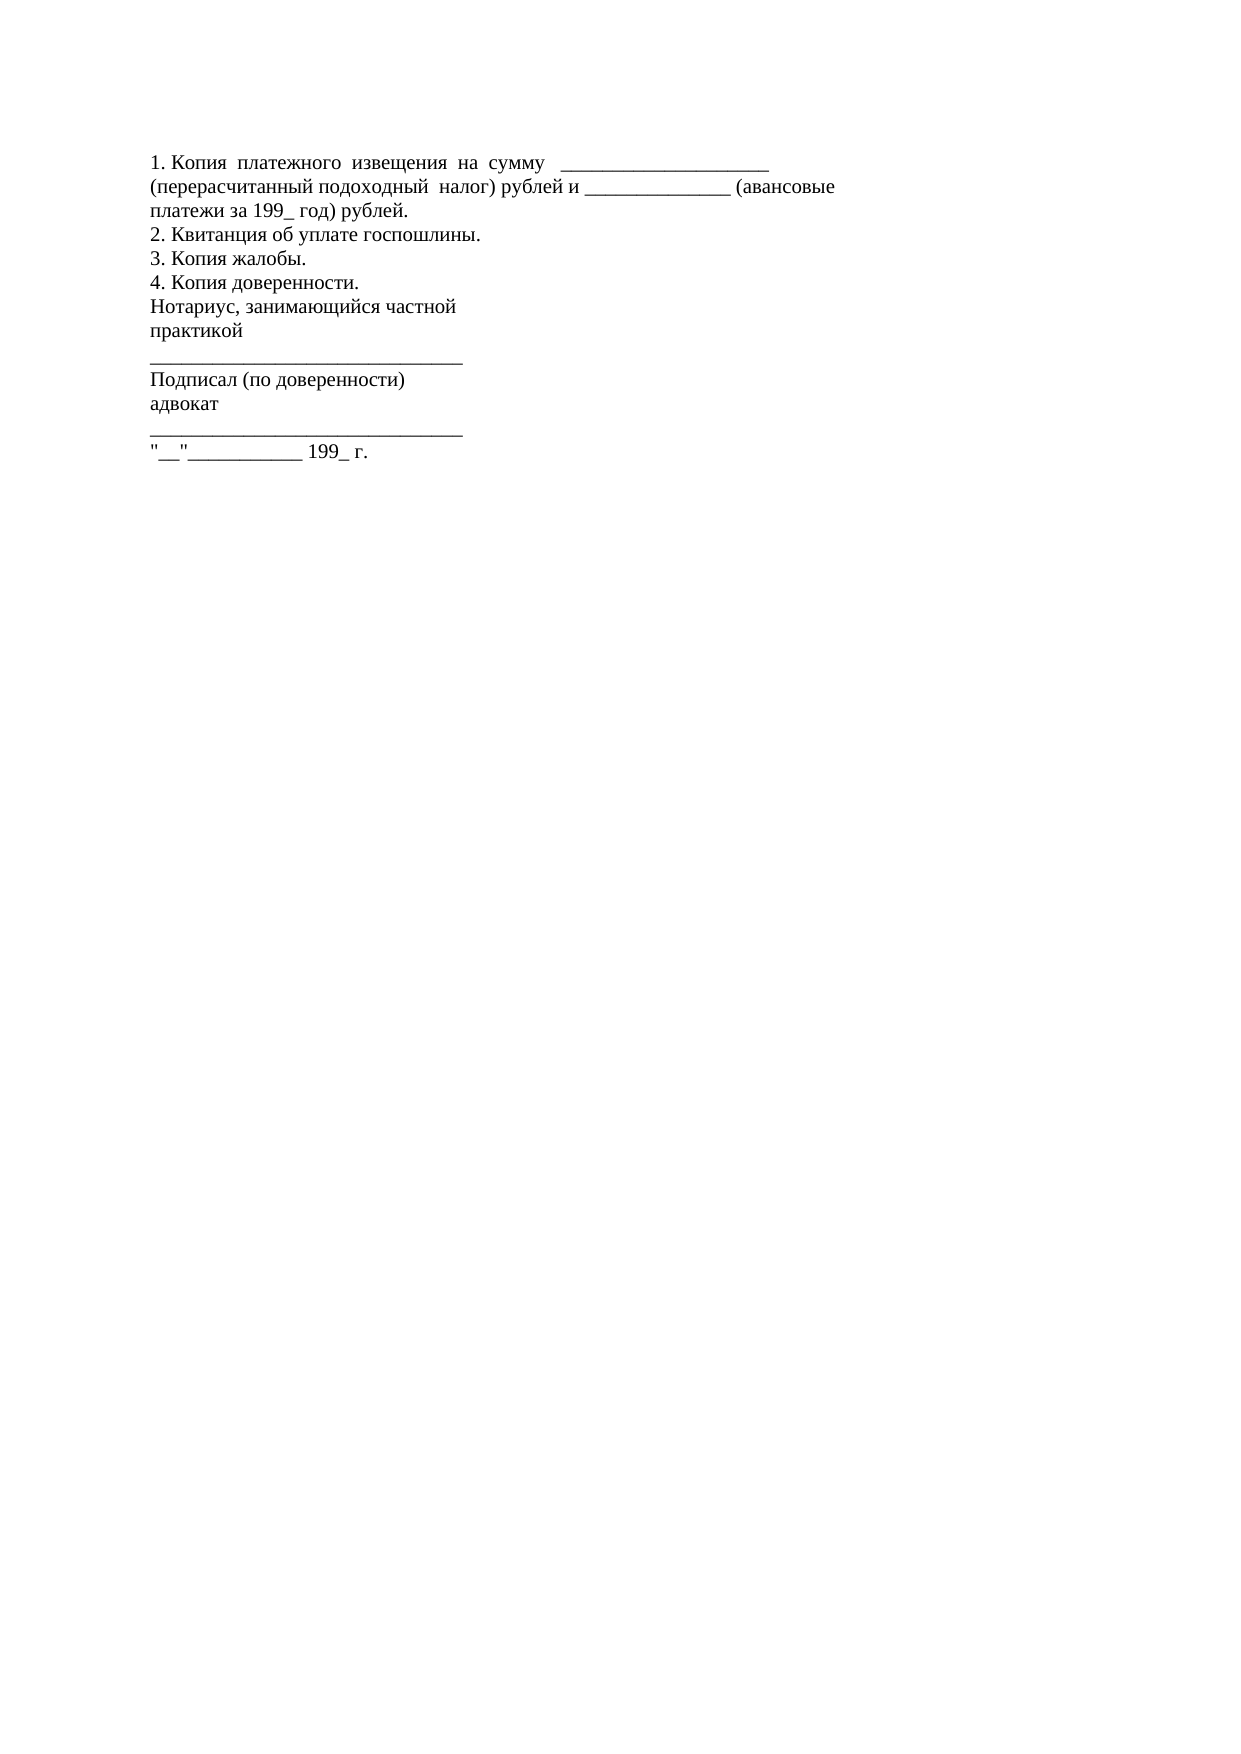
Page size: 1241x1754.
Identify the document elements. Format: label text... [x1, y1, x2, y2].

text 4. Копия доверенности. [150, 270, 1090, 294]
text 1. Копия платежного извещения на сумму ____________________ [150, 150, 1090, 174]
text Подписал (по доверенности) [150, 367, 1090, 391]
text практикой [150, 318, 1090, 342]
text Нотариус, занимающийся частной [150, 294, 1090, 318]
text (перерасчитанный подоходный налог) рублей и ______________ (авансовые [150, 174, 1090, 198]
text платежи за 199_ год) рублей. [150, 198, 1090, 222]
text 2. Квитанция об уплате госпошлины. [150, 222, 1090, 246]
text ______________________________ [150, 415, 1090, 439]
text 3. Копия жалобы. [150, 246, 1090, 270]
text адвокат [150, 391, 1090, 415]
text ______________________________ [150, 342, 1090, 367]
text "__"___________ 199_ г. [150, 439, 1090, 463]
